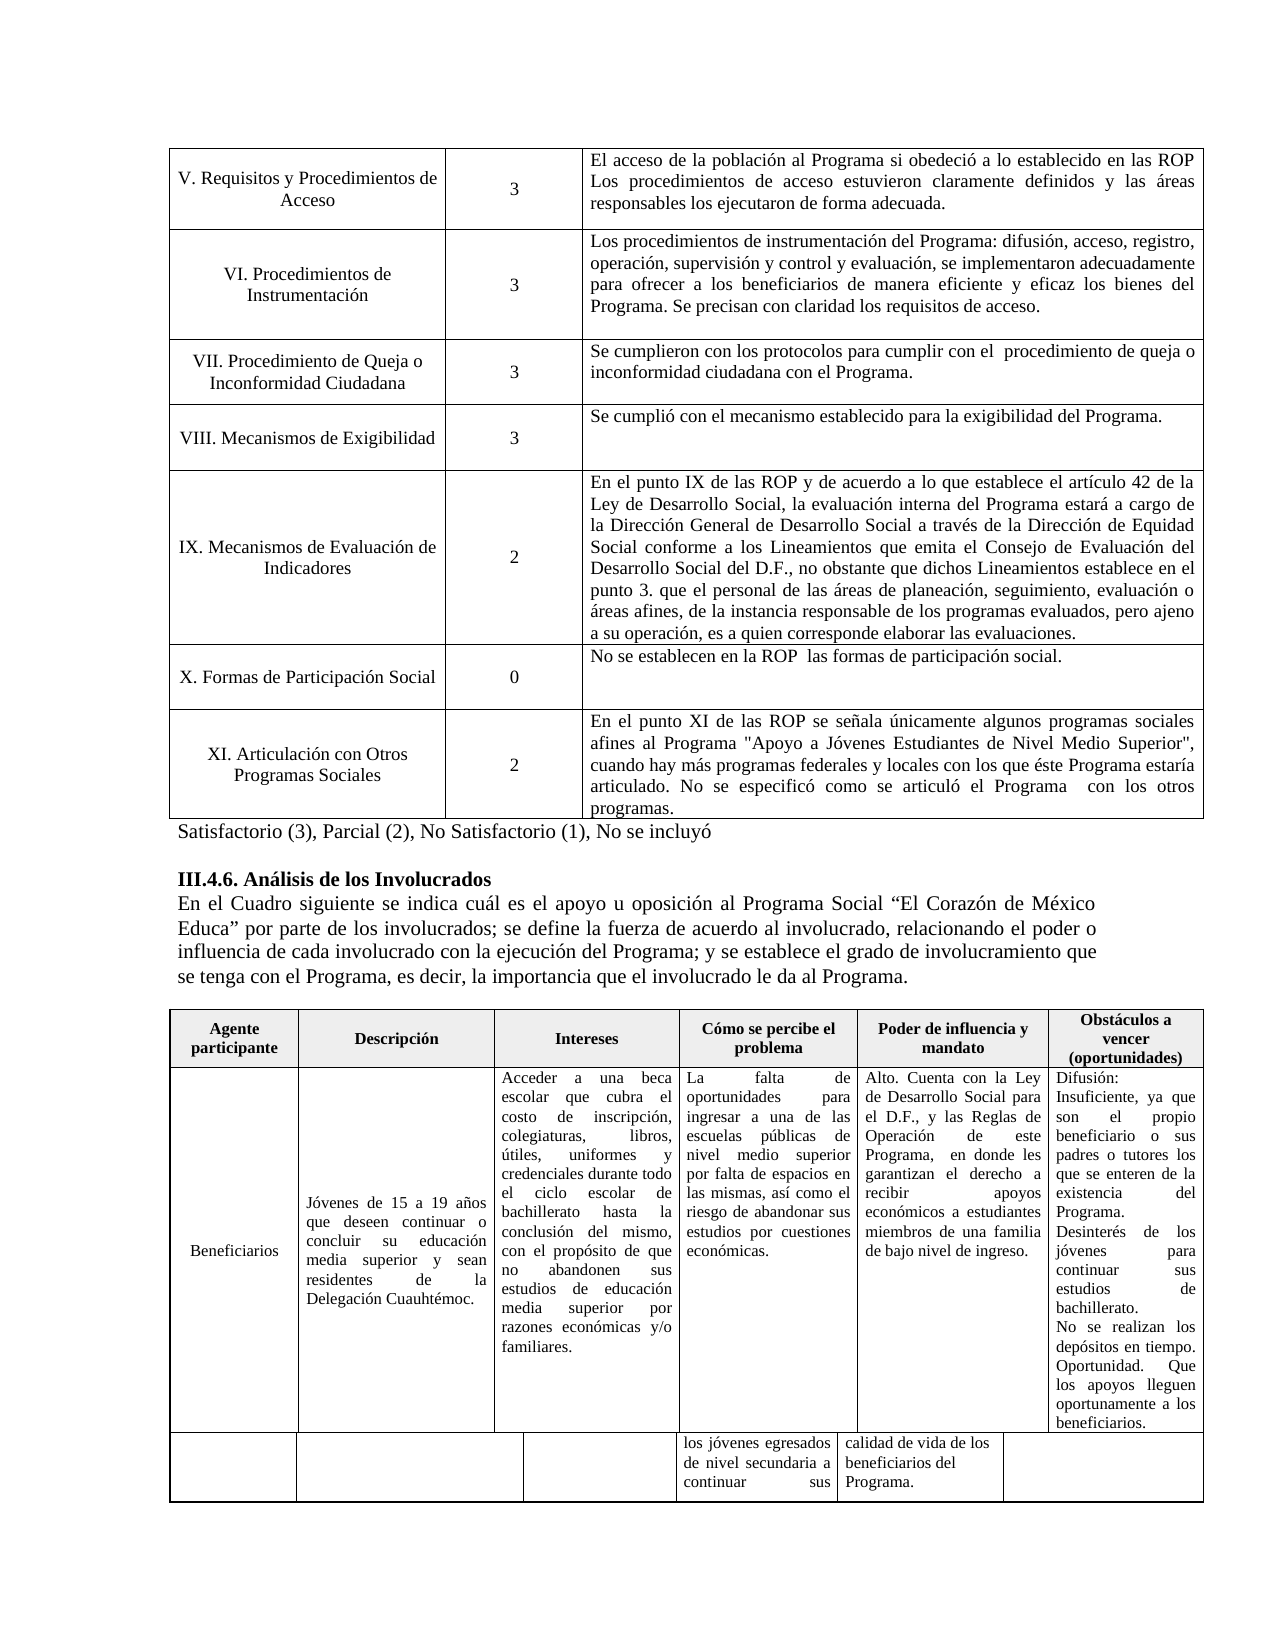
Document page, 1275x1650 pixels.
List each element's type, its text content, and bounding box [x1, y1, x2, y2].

table_cell Difusión: Insuficiente, ya que son el propio beneficiario o sus padres o tutores los que se enteren de la existencia del Programa. Desinterés de los jóvenes para continuar sus estudios de bachillerato. No se realizan los depósitos en tiempo. Oportunidad. Que los apoyos lleguen oportunamente a los beneficiarios. [1049, 1068, 1203, 1432]
table_cell 2 [446, 710, 582, 818]
table_cell 0 [446, 645, 582, 709]
table_header Descripción [299, 1010, 494, 1067]
table_cell Los procedimientos de instrumentación del Programa: difusión, acceso, registro, operación, supervisión y control y evaluación, se implementaron adecuadamente para ofrecer a los beneficiarios de manera eficiente y eficaz los bienes del Programa. Se precisan con claridad los requisitos de acceso. [583, 230, 1203, 338]
table_cell 3 [446, 149, 582, 229]
table_cell V. Requisitos y Procedimientos de Acceso [170, 149, 445, 229]
table_cell Se cumplió con el mecanismo establecido para la exigibilidad del Programa. [583, 405, 1203, 470]
table_cell Acceder a una beca escolar que cubra el costo de inscripción, colegiaturas, libros, útiles, uniformes y credenciales durante todo el ciclo escolar de bachillerato hasta la conclusión del mismo, con el propósito de que no abandonen sus estudios de educación media superior por razones económicas y/o familiares. [495, 1068, 679, 1432]
table_header Cómo se percibe el problema [680, 1010, 857, 1067]
table_cell VII. Procedimiento de Queja o Inconformidad Ciudadana [170, 340, 445, 404]
table_cell IX. Mecanismos de Evaluación de Indicadores [170, 471, 445, 643]
text En el Cuadro siguiente se indica cuál es el apoyo u oposición al Programa Social “El Corazón de México Educa” por parte de los involucrados; se define la fuerza de acuerdo al involucrado, relacionando el poder o influencia de cada involucrado con la ejecución del Programa; y se establece el grado de involucramiento que se tenga con el Programa, es decir, la importancia que el involucrado le da al Programa. [177, 891, 1098, 988]
table_cell 3 [446, 340, 582, 404]
table_header Poder de influencia y mandato [858, 1010, 1048, 1067]
table_cell Jóvenes de 15 a 19 años que deseen continuar o concluir su educación media superior y sean residentes de la Delegación Cuauhtémoc. [299, 1068, 494, 1432]
table_cell [524, 1433, 676, 1501]
table_cell El acceso de la población al Programa si obedeció a lo establecido en las ROP Los procedimientos de acceso estuvieron claramente definidos y las áreas responsables los ejecutaron de forma adecuada. [583, 149, 1203, 229]
table_cell [171, 1433, 296, 1501]
table_cell 2 [446, 471, 582, 643]
table_header Obstáculos a vencer (oportunidades) [1049, 1010, 1203, 1067]
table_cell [838, 1433, 1003, 1501]
table_cell X. Formas de Participación Social [170, 645, 445, 709]
table_cell 3 [446, 405, 582, 470]
table_header Agente participante [171, 1010, 298, 1067]
text Satisfactorio (3), Parcial (2), No Satisfactorio (1), No se incluyó [177, 819, 1098, 843]
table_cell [677, 1433, 837, 1501]
table_cell Alto. Cuenta con la Ley de Desarrollo Social para el D.F., y las Reglas de Operación de este Programa, en donde les garantizan el derecho a recibir apoyos económicos a estudiantes miembros de una familia de bajo nivel de ingreso. [858, 1068, 1048, 1432]
table_cell XI. Articulación con Otros Programas Sociales [170, 710, 445, 818]
table_cell [297, 1433, 523, 1501]
text III.4.6. Análisis de los Involucrados [177, 867, 1098, 891]
table_header Intereses [495, 1010, 679, 1067]
table_cell En el punto IX de las ROP y de acuerdo a lo que establece el artículo 42 de la Ley de Desarrollo Social, la evaluación interna del Programa estará a cargo de la Dirección General de Desarrollo Social a través de la Dirección de Equidad Social conforme a los Lineamientos que emita el Consejo de Evaluación del Desarrollo Social del D.F., no obstante que dichos Lineamientos establece en el punto 3. que el personal de las áreas de planeación, seguimiento, evaluación o áreas afines, de la instancia responsable de los programas evaluados, pero ajeno a su operación, es a quien corresponde elaborar las evaluaciones. [583, 471, 1203, 643]
table_cell No se establecen en la ROP las formas de participación social. [583, 645, 1203, 709]
table_cell [1004, 1433, 1203, 1501]
table_cell Beneficiarios [171, 1068, 298, 1432]
table_cell La falta de oportunidades para ingresar a una de las escuelas públicas de nivel medio superior por falta de espacios en las mismas, así como el riesgo de abandonar sus estudios por cuestiones económicas. [680, 1068, 857, 1432]
table_cell Se cumplieron con los protocolos para cumplir con el procedimiento de queja o inconformidad ciudadana con el Programa. [583, 340, 1203, 404]
table_cell En el punto XI de las ROP se señala únicamente algunos programas sociales afines al Programa "Apoyo a Jóvenes Estudiantes de Nivel Medio Superior", cuando hay más programas federales y locales con los que éste Programa estaría articulado. No se especificó como se articuló el Programa con los otros programas. [583, 710, 1203, 818]
table_cell VI. Procedimientos de Instrumentación [170, 230, 445, 338]
table_cell 3 [446, 230, 582, 338]
table_cell VIII. Mecanismos de Exigibilidad [170, 405, 445, 470]
